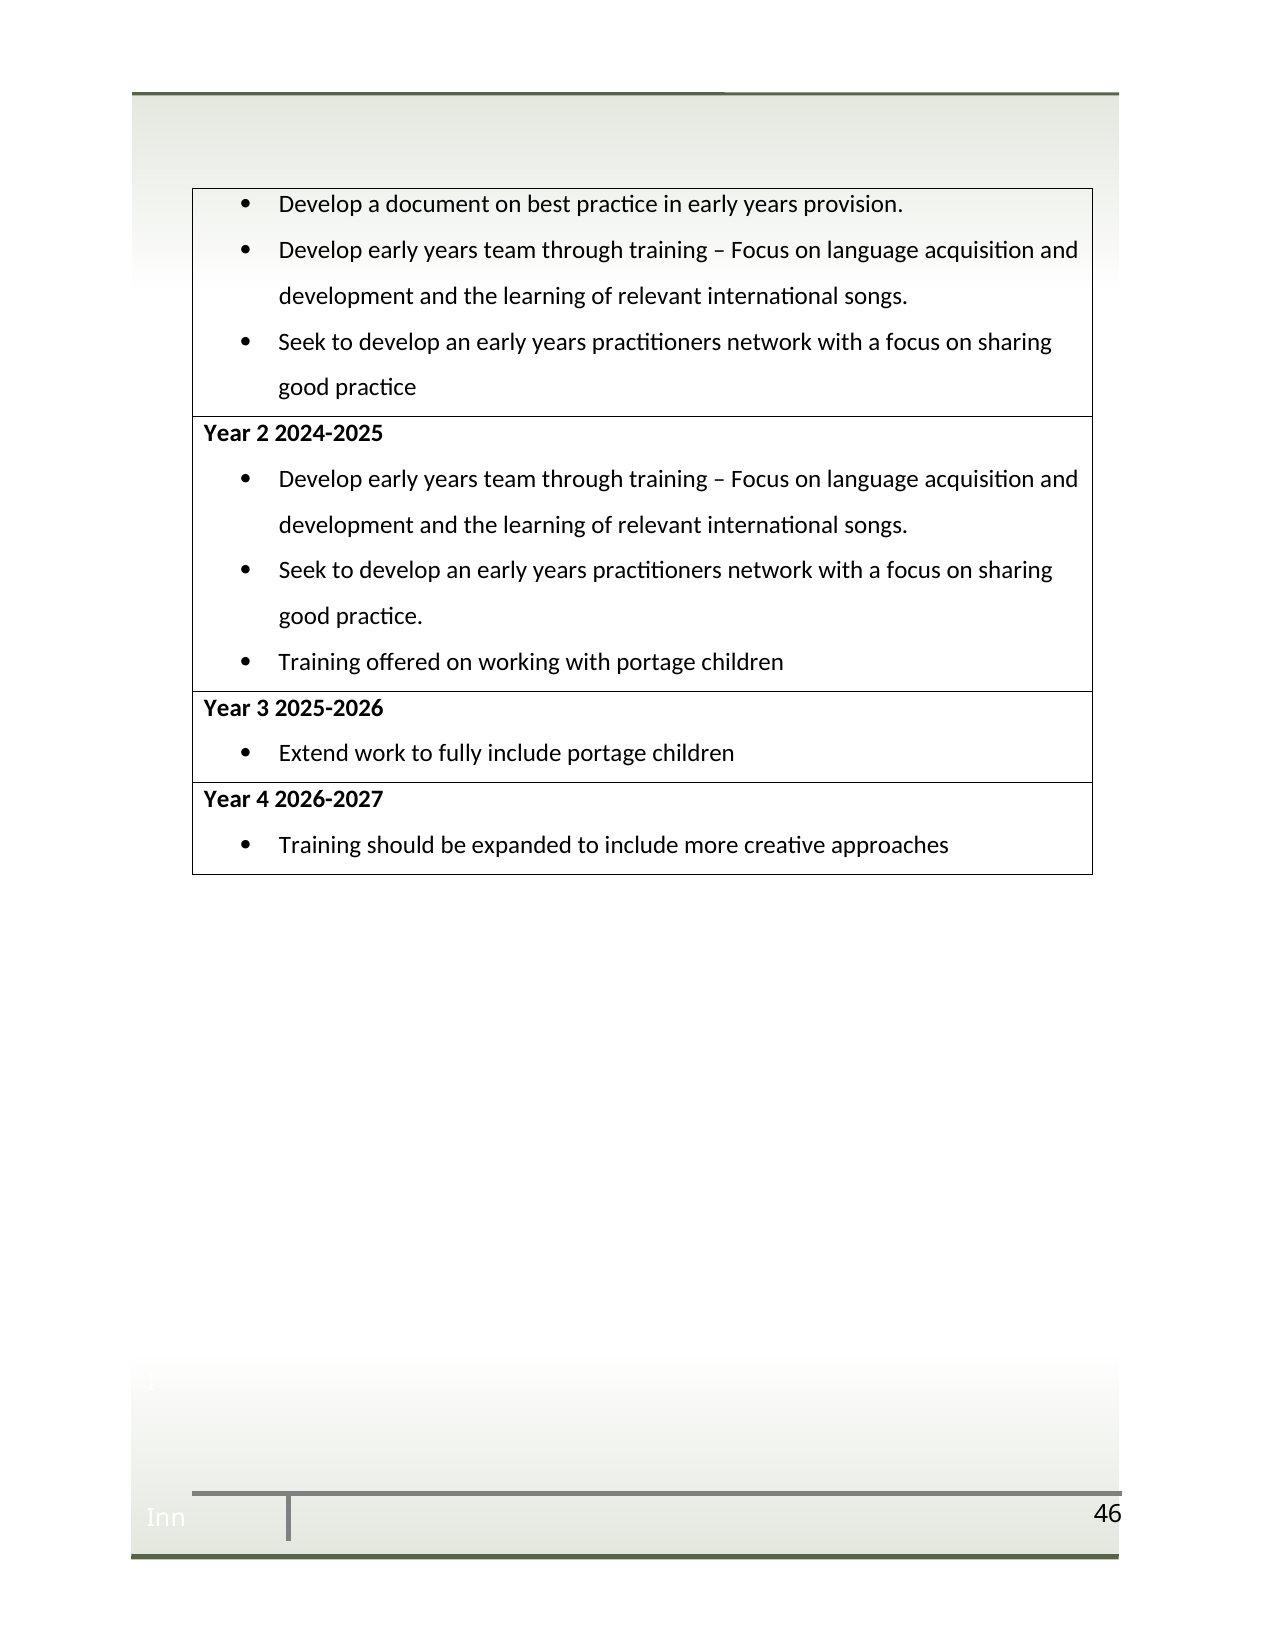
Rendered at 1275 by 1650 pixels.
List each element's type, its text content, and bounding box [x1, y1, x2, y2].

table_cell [193, 189, 1092, 416]
table_cell Year 2 2024-2025 Develop early years team through training – Focus on language acquisition and development and the learning of relevant international songs. Seek to develop an early years practitioners network with a focus on sharing good practice. Training offered on working with portage children [193, 417, 1092, 691]
table_cell Year 3 2025-2026 Extend work to fully include portage children [193, 692, 1092, 782]
table_cell Year 4 2026-2027 Training should be expanded to include more creative approaches [193, 783, 1092, 874]
